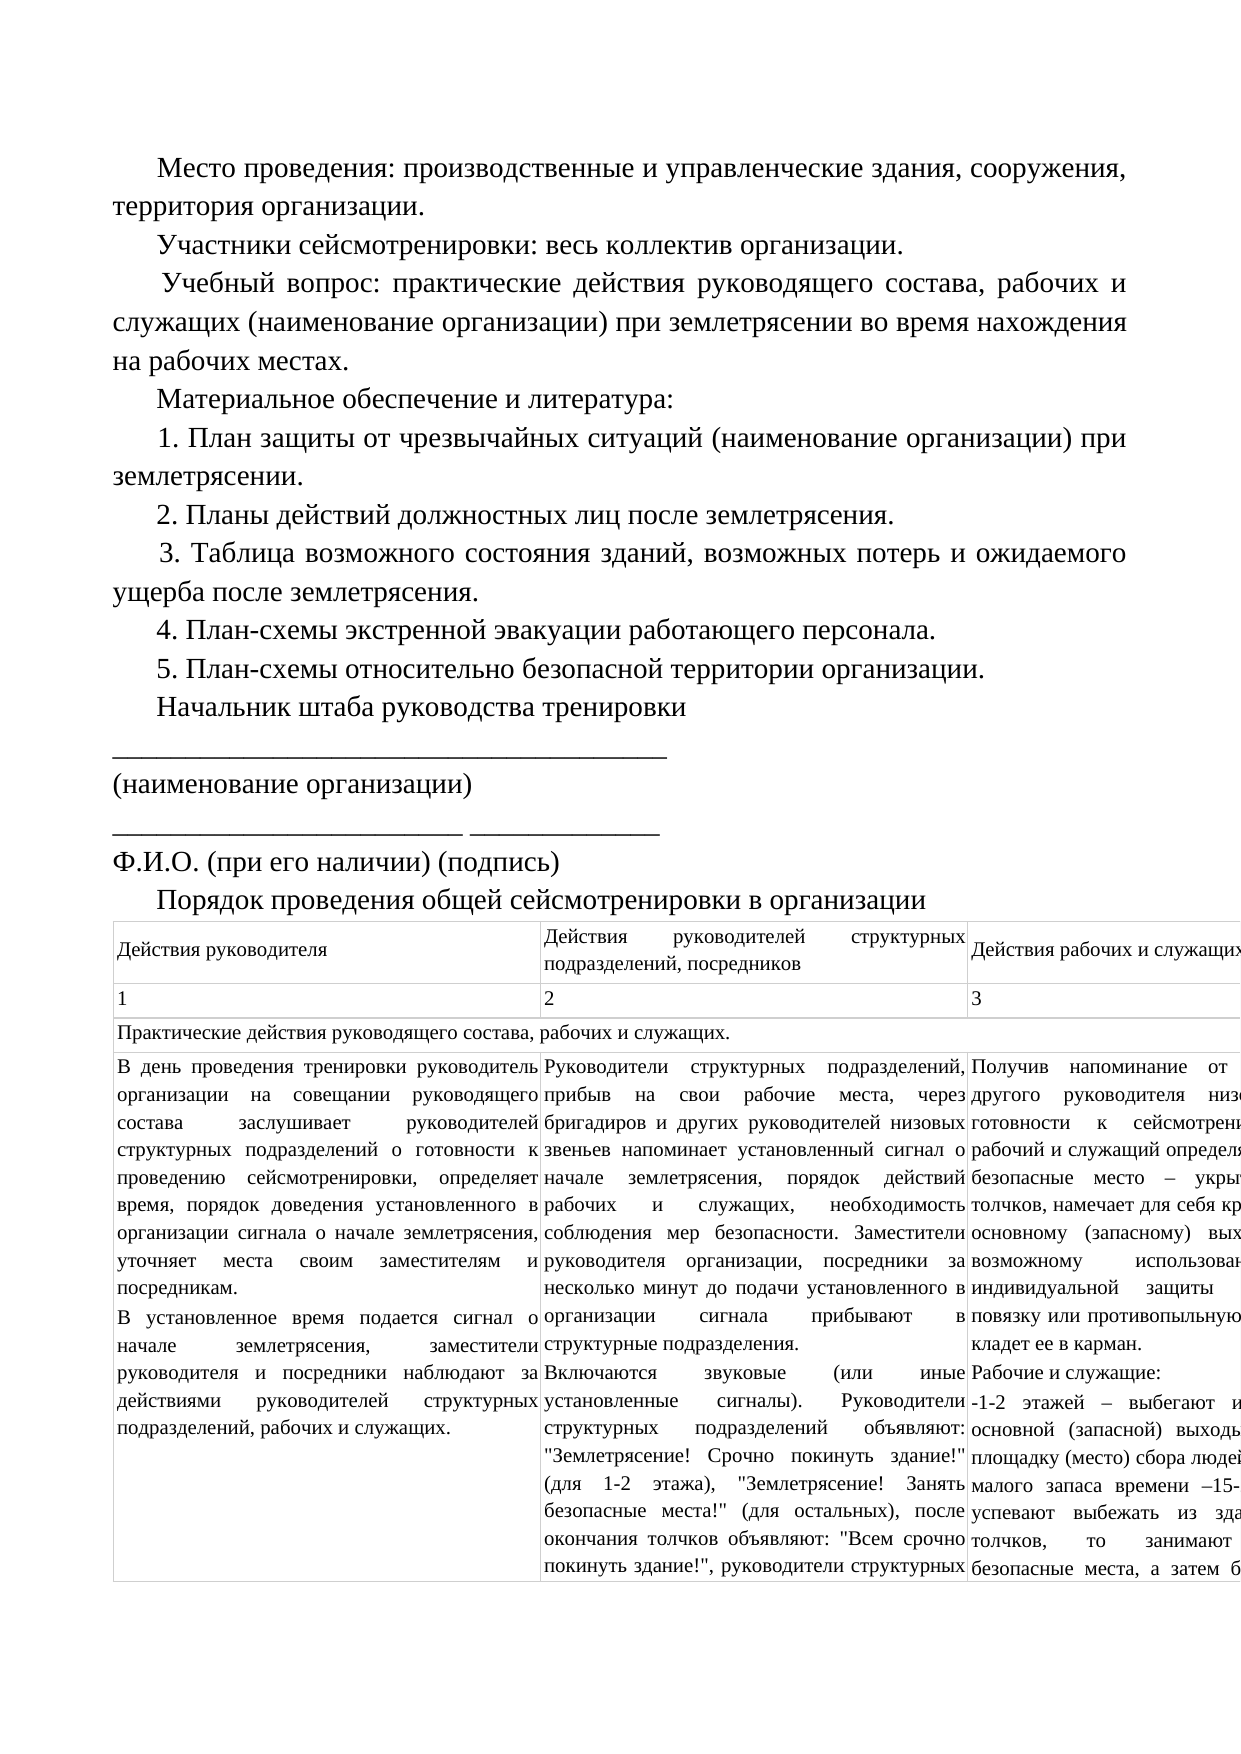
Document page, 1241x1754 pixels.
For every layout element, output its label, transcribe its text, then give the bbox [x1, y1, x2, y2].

table_header Действия рабочих и служащих [968, 922, 1240, 983]
text 3. Таблица возможного состояния зданий, возможных потерь и ожидаемого ущерба после землетрясения. [112, 535, 1128, 607]
text Материальное обеспечение и литература: [112, 381, 1128, 415]
text 1. План защиты от чрезвычайных ситуаций (наименование организации) при землетрясении. [112, 420, 1128, 492]
text ________________________ _____________ [112, 805, 1128, 839]
text Учебный вопрос: практические действия руководящего состава, рабочих и служащих (наименование организации) при землетрясении во время нахождения на рабочих местах. [112, 266, 1128, 376]
table_cell 1 [114, 984, 540, 1017]
table_cell 3 [968, 984, 1240, 1017]
text (наименование организации) [112, 767, 1128, 800]
text Ф.И.О. (при его наличии) (подпись) [112, 844, 1128, 877]
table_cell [541, 1053, 967, 1581]
table_header Действия руководителя [114, 922, 540, 983]
text 4. План-схемы экстренной эвакуации работающего персонала. [112, 612, 1128, 646]
text 5. План-схемы относительно безопасной территории организации. [112, 651, 1128, 684]
text Начальник штаба руководства тренировки [112, 689, 1128, 723]
text ______________________________________ [112, 728, 1128, 762]
text Участники сейсмотренировки: весь коллектив организации. [112, 227, 1128, 261]
table_cell Практические действия руководящего состава, рабочих и служащих. [114, 1019, 1240, 1052]
text Порядок проведения общей сейсмотренировки в организации [112, 882, 1128, 916]
text 2. Планы действий должностных лиц после землетрясения. [112, 497, 1128, 530]
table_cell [114, 1053, 540, 1581]
text Место проведения: производственные и управленческие здания, сооружения, территория организации. [112, 150, 1128, 222]
table_cell 2 [541, 984, 967, 1017]
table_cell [968, 1053, 1240, 1581]
table_header Действия руководителей структурных подразделений, посредников [541, 922, 967, 983]
